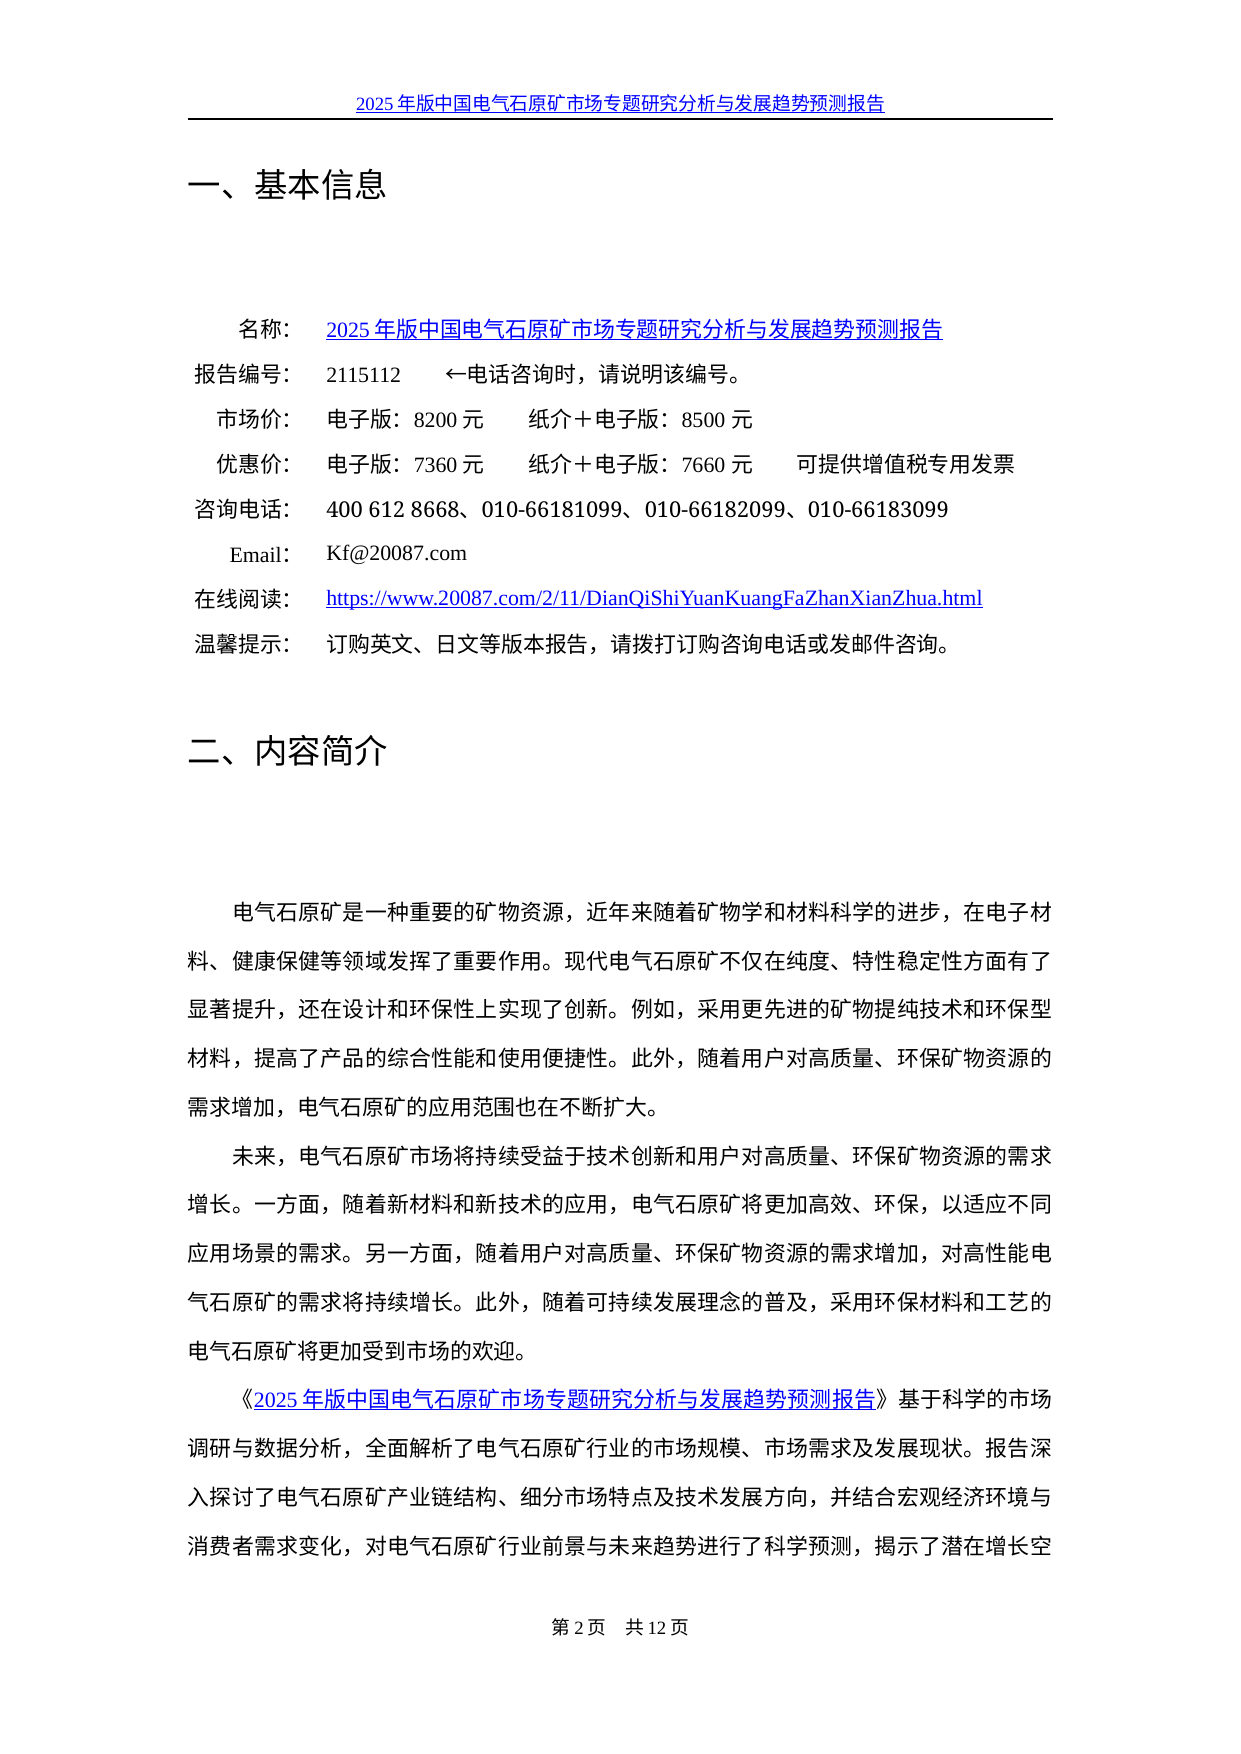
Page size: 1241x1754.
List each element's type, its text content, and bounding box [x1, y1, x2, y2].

title 二、内容简介 [187, 717, 1053, 782]
table_cell 电子版：7360 元 纸介＋电子版：7660 元 可提供增值税专用发票 [315, 447, 1073, 492]
table_header 2025年版中国电气石原矿市场专题研究分析与发展趋势预测报告 [315, 312, 1073, 357]
table_cell [315, 582, 1073, 627]
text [187, 894, 1053, 1561]
table_cell 报告编号： [167, 357, 315, 402]
table_cell Kf@20087.com [315, 537, 1073, 582]
table_cell 电子版：8200 元 纸介＋电子版：8500 元 [315, 402, 1073, 447]
table_cell 订购英文、日文等版本报告，请拨打订购咨询电话或发邮件咨询。 [315, 627, 1073, 672]
table_cell 400 612 8668、010-66181099、010-66182099、010-66183099 [315, 492, 1073, 537]
table_cell 2115112 ←电话咨询时，请说明该编号。 [315, 357, 1073, 402]
table_cell 优惠价： [167, 447, 315, 492]
table_cell 咨询电话： [167, 492, 315, 537]
table_cell 温馨提示： [167, 627, 315, 672]
table_cell 市场价： [167, 402, 315, 447]
table_cell Email： [167, 537, 315, 582]
table_cell 在线阅读： [167, 582, 315, 627]
title 一、基本信息 [187, 150, 1053, 215]
table_header 名称： [167, 312, 315, 357]
